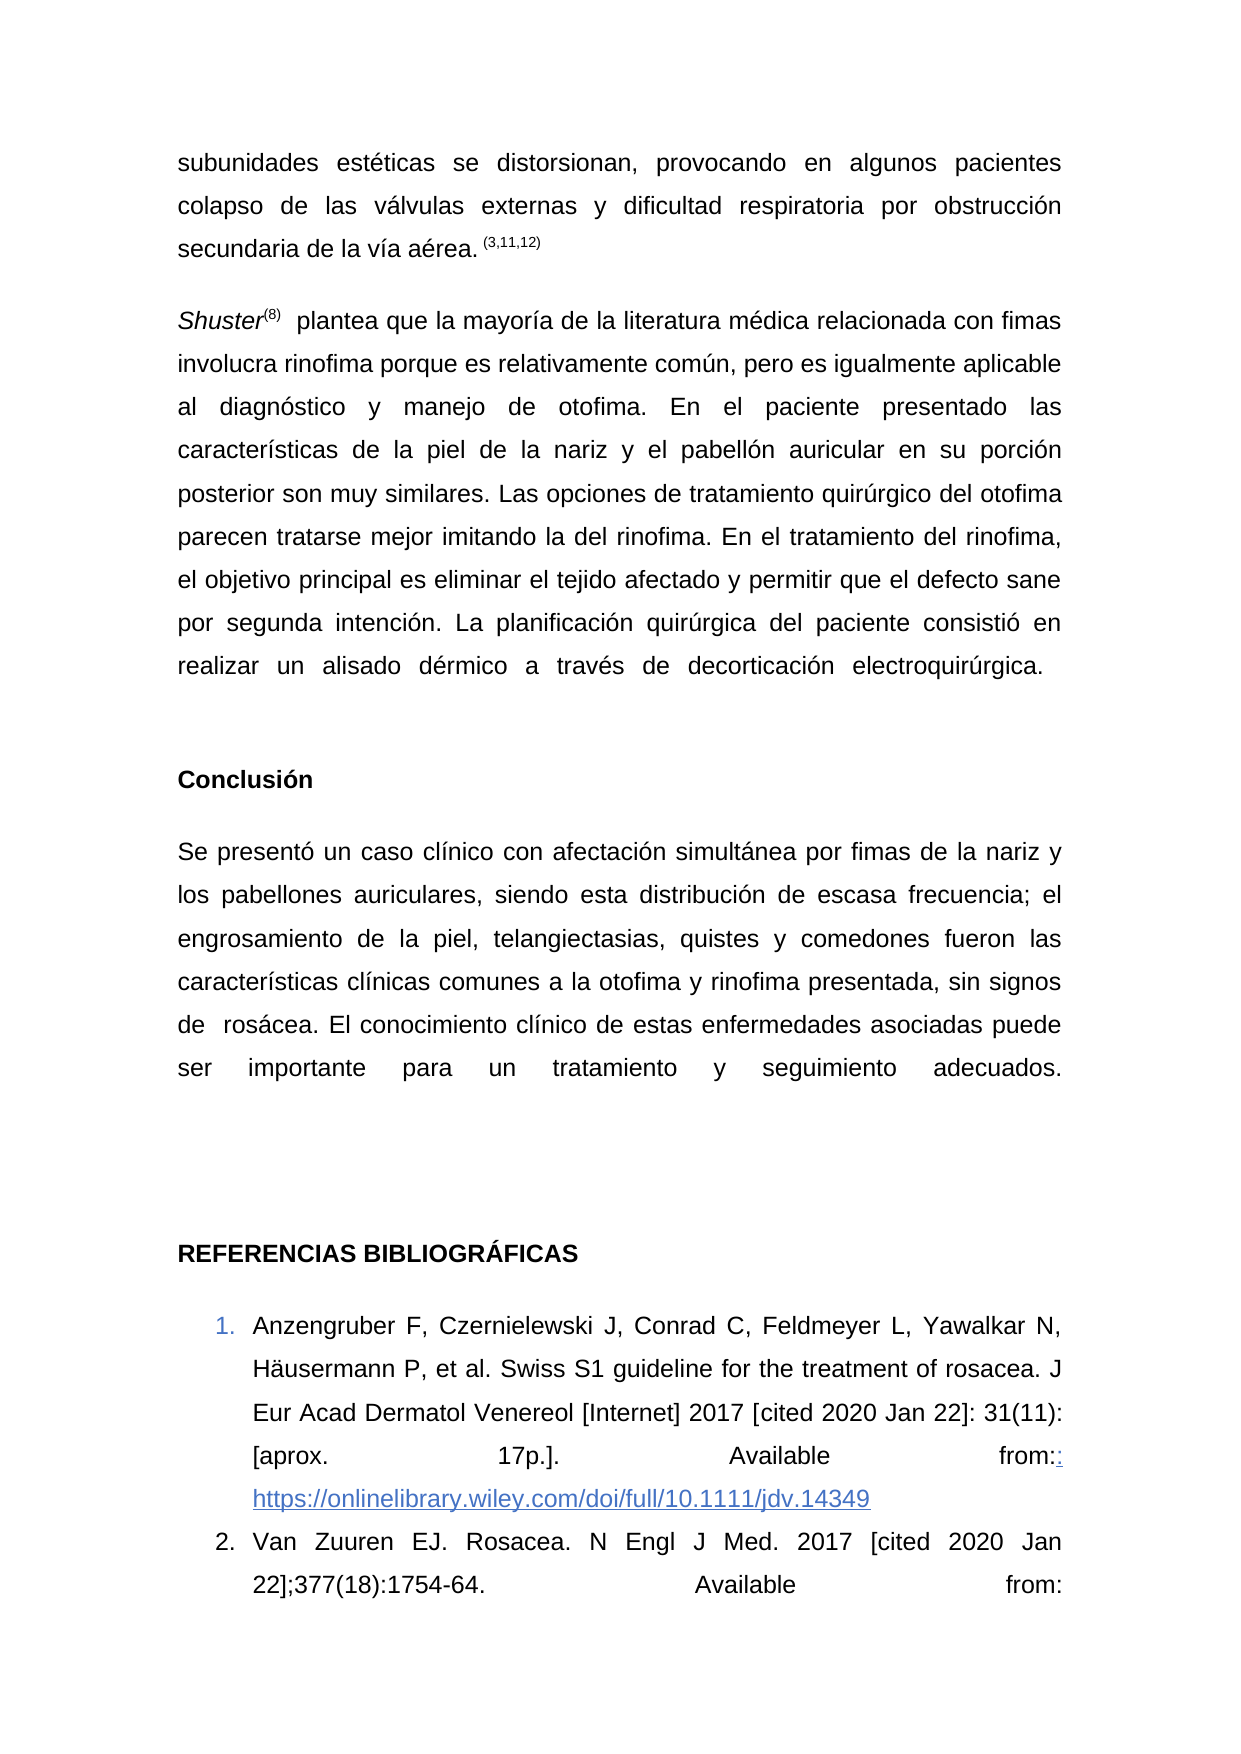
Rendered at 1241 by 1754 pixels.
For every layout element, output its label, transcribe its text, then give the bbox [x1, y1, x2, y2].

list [215, 1527, 1063, 1599]
text Conclusión [177, 765, 1063, 794]
text Shuster(8) plantea que la mayoría de la literatura médica relacionada con fimas involucra rinofima porque es relativamente común, pero es igualmente aplicable al diagnóstico y manejo de otofima. En el paciente presentado las características de la piel de la nariz y el pabellón auricular en su porción posterior son muy similares. Las opciones de tratamiento quirúrgico del otofima parecen tratarse mejor imitando la del rinofima. En el tratamiento del rinofima, el objetivo principal es eliminar el tejido afectado y permitir que el defecto sane por segunda intención. La planificación quirúrgica del paciente consistió en realizar un alisado dérmico a través de decorticación electroquirúrgica. [177, 306, 1063, 722]
text REFERENCIAS BIBLIOGRÁFICAS [177, 1239, 1063, 1268]
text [177, 148, 1063, 263]
list Anzengruber F, Czernielewski J, Conrad C, Feldmeyer L, Yawalkar N, Häusermann P, et al. Swiss S1 guideline for the treatment of rosacea. J Eur Acad Dermatol Venereol [Internet] 2017 [cited 2020 Jan 22]: 31(11): [aprox. 17p.]. Available from:: https://onlinelibrary.wiley.com/doi/full/10.1111/jdv.14349 [215, 1311, 1063, 1513]
text Se presentó un caso clínico con afectación simultánea por fimas de la nariz y los pabellones auriculares, siendo esta distribución de escasa frecuencia; el engrosamiento de la piel, telangiectasias, quistes y comedones fueron las características clínicas comunes a la otofima y rinofima presentada, sin signos de rosácea. El conocimiento clínico de estas enfermedades asociadas puede ser importante para un tratamiento y seguimiento adecuados. [177, 837, 1063, 1124]
